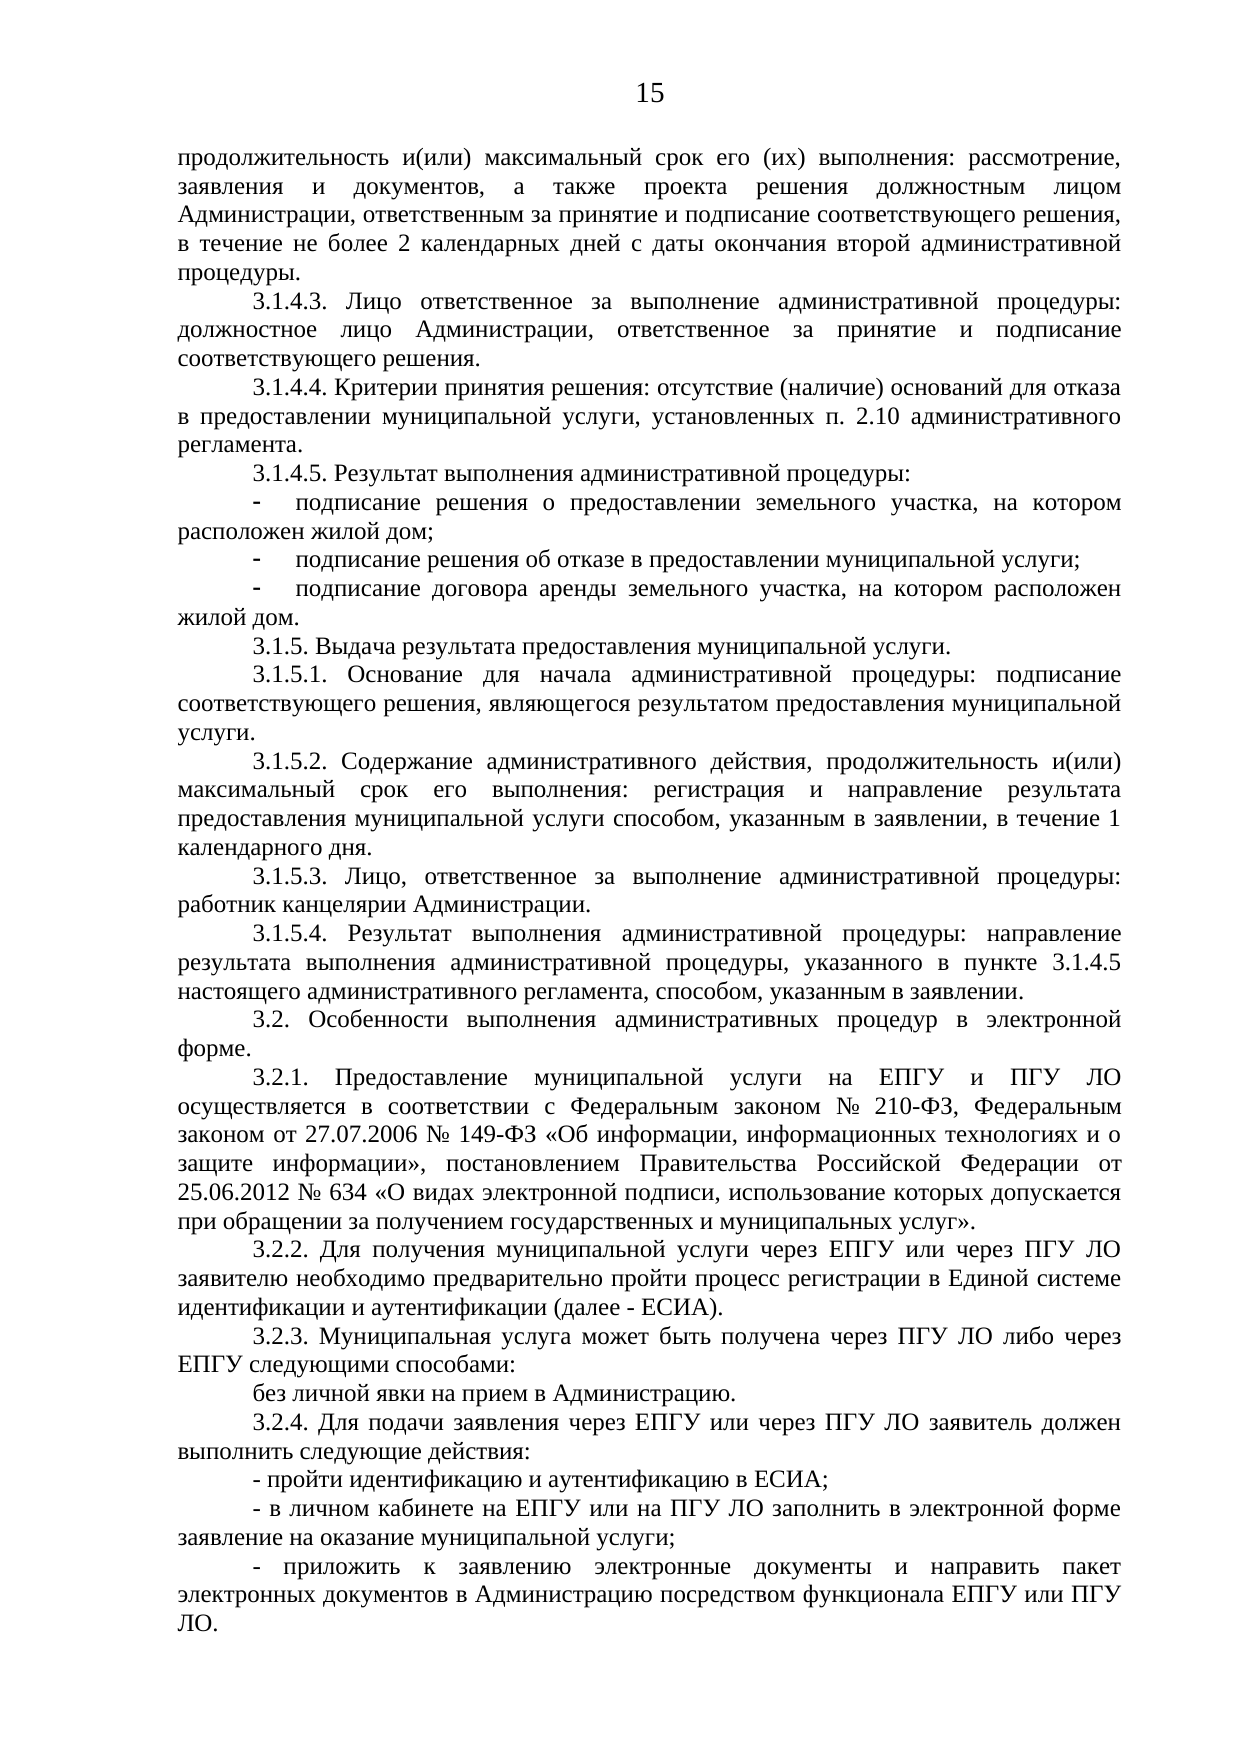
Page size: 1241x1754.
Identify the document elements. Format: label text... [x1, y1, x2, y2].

text 3.1.4.4. Критерии принятия решения: отсутствие (наличие) оснований для отказа в предоставлении муниципальной услуги, установленных п. 2.10 административного регламента. [177, 372, 1122, 458]
text - в личном кабинете на ЕПГУ или на ПГУ ЛО заполнить в электронной форме заявление на оказание муниципальной услуги; [177, 1493, 1122, 1551]
text 3.2.1. Предоставление муниципальной услуги на ЕПГУ и ПГУ ЛО осуществляется в соответствии с Федеральным законом № 210-ФЗ, Федеральным законом от 27.07.2006 № 149-ФЗ «Об информации, информационных технологиях и о защите информации», постановлением Правительства Российской Федерации от 25.06.2012 № 634 «О видах электронной подписи, использование которых допускается при обращении за получением государственных и муниципальных услуг». [177, 1062, 1122, 1234]
text 3.2.4. Для подачи заявления через ЕПГУ или через ПГУ ЛО заявитель должен выполнить следующие действия: [177, 1407, 1122, 1464]
text 3.1.5.3. Лицо, ответственное за выполнение административной процедуры: работник канцелярии Администрации. [177, 861, 1122, 918]
list подписание решения об отказе в предоставлении муниципальной услуги; [177, 544, 1122, 573]
text 3.1.5.1. Основание для начала административной процедуры: подписание соответствующего решения, являющегося результатом предоставления муниципальной услуги. [177, 659, 1122, 746]
text 3.1.5.2. Содержание административного действия, продолжительность и(или) максимальный срок его выполнения: регистрация и направление результата предоставления муниципальной услуги способом, указанным в заявлении, в течение 1 календарного дня. [177, 746, 1122, 861]
text 3.1.4.5. Результат выполнения административной процедуры: [177, 458, 1122, 487]
text 3.1.5. Выдача результата предоставления муниципальной услуги. [177, 631, 1122, 659]
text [177, 142, 1122, 286]
text 3.2.2. Для получения муниципальной услуги через ЕПГУ или через ПГУ ЛО заявителю необходимо предварительно пройти процесс регистрации в Единой системе идентификации и аутентификации (далее - ЕСИА). [177, 1234, 1122, 1321]
text - пройти идентификацию и аутентификацию в ЕСИА; [177, 1464, 1122, 1493]
text 3.2.3. Муниципальная услуга может быть получена через ПГУ ЛО либо через ЕПГУ следующими способами: [177, 1321, 1122, 1378]
list подписание договора аренды земельного участка, на котором расположен жилой дом. [177, 573, 1122, 631]
text без личной явки на прием в Администрацию. [177, 1378, 1122, 1407]
text 3.2. Особенности выполнения административных процедур в электронной форме. [177, 1004, 1122, 1062]
text 3.1.5.4. Результат выполнения административной процедуры: направление результата выполнения административной процедуры, указанного в пункте 3.1.4.5 настоящего административного регламента, способом, указанным в заявлении. [177, 918, 1122, 1004]
list подписание решения о предоставлении земельного участка, на котором расположен жилой дом; [177, 487, 1122, 544]
text - приложить к заявлению электронные документы и направить пакет электронных документов в Администрацию посредством функционала ЕПГУ или ПГУ ЛО. [177, 1551, 1122, 1637]
text 3.1.4.3. Лицо ответственное за выполнение административной процедуры: должностное лицо Администрации, ответственное за принятие и подписание соответствующего решения. [177, 286, 1122, 372]
